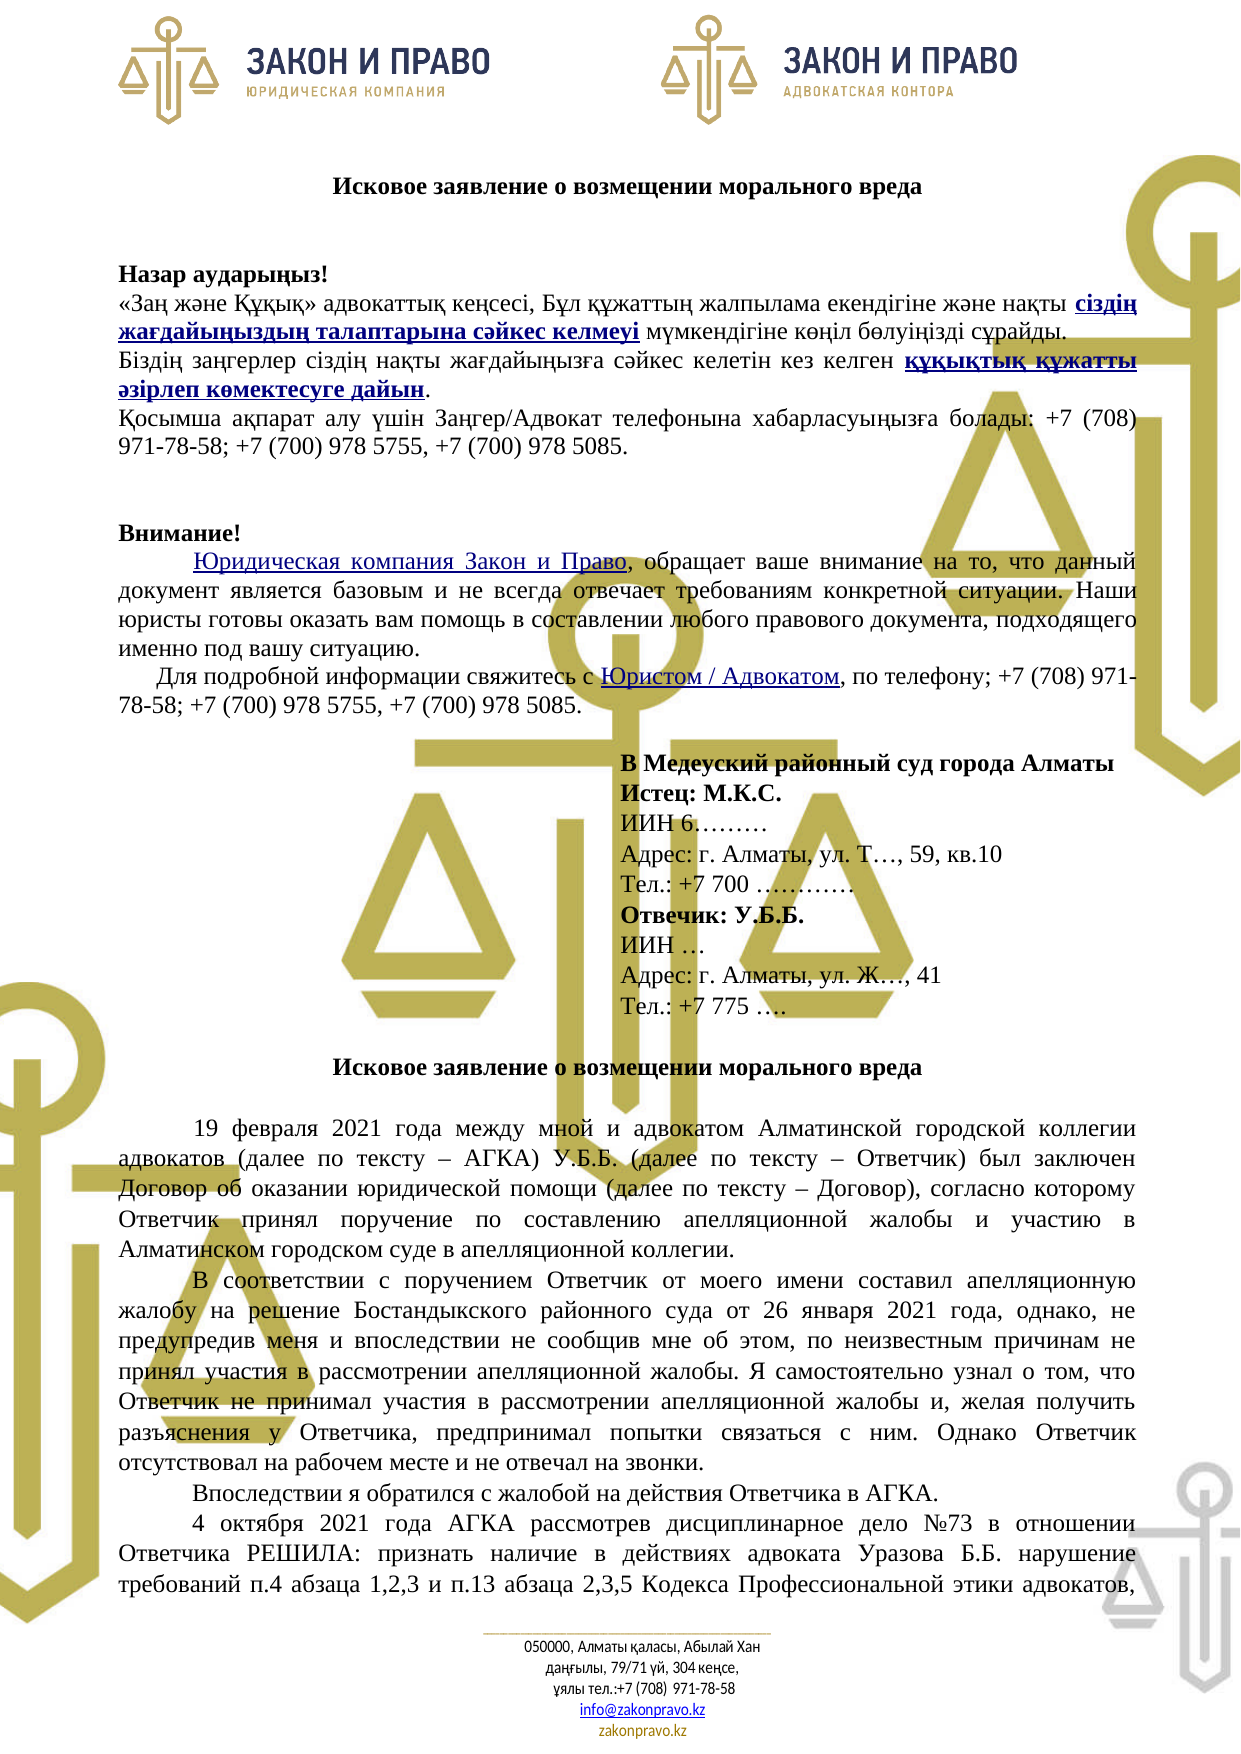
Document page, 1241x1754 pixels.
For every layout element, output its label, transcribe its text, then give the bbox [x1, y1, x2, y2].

text Тел.: +7 700 ………… [620, 869, 1137, 898]
text Для подробной информации свяжитесь с Юристом / Адвокатом, по телефону; +7 (708) 971-78-58; +7 (700) 978 5755, +7 (700) 978 5085. [118, 661, 1137, 719]
picture [118, 16, 490, 125]
text ИИН … [620, 930, 1137, 959]
picture [341, 1598, 914, 1754]
text Исковое заявление о возмещении морального вреда [118, 1052, 1137, 1081]
text «Заң және Құқық» адвокаттық кеңсесі, Бұл құжаттың жалпылама екендігіне және нақты сіздің жағдайыңыздың талаптарына сәйкес келмеуі мүмкендігіне көңіл бөлуіңізді сұрайды. [118, 288, 1137, 345]
text Впоследствии я обратился с жалобой на действия Ответчика в АГКА. [118, 1478, 1137, 1506]
text Исковое заявление о возмещении морального вреда [118, 171, 1137, 200]
text Адрес: г. Алматы, ул. Т…, 59, кв.10 [620, 839, 1137, 868]
text Истец: М.К.С. [620, 778, 1137, 807]
text Қосымша ақпарат алу үшін Заңгер/Адвокат телефонына хабарласуыңызға болады: +7 (708) 971-78-58; +7 (700) 978 5755, +7 (700) 978 5085. [118, 403, 1137, 460]
text В Медеуский районный суд города Алматы [620, 748, 1137, 776]
picture [919, 155, 1241, 1694]
text Біздің заңгерлер сіздің нақты жағдайыңызға сәйкес келетін кез келген құқықтық құжатты әзірлеп көмектесуге дайын. [118, 345, 1137, 403]
text Адрес: г. Алматы, ул. Ж…, 41 [620, 961, 1137, 989]
picture [341, 1081, 914, 1113]
picture [341, 719, 914, 1052]
text Отвечик: У.Б.Б. [620, 900, 1137, 928]
text Юридическая компания Закон и Право, обращает ваше внимание на то, что данный документ является базовым и не всегда отвечает требованиям конкретной ситуации. Наши юристы готовы оказать вам помощь в составлении любого правового документа, подходящего именно под вашу ситуацию. [118, 546, 1137, 661]
text 19 февраля 2021 года между мной и адвокатом Алматинской городской коллегии адвокатов (далее по тексту – АГКА) У.Б.Б. (далее по тексту – Ответчик) был заключен Договор об оказании юридической помощи (далее по тексту – Договор), согласно которому Ответчик принял поручение по составлению апелляционной жалобы и участию в Алматинском городском суде в апелляционной коллегии. [118, 1113, 1137, 1263]
text В соответствии с поручением Ответчик от моего имени составил апелляционную жалобу на решение Бостандыкского районного суда от 26 января 2021 года, однако, не предупредив меня и впоследствии не сообщив мне об этом, по неизвестным причинам не принял участия в рассмотрении апелляционной жалобы. Я самостоятельно узнал о том, что Ответчик не принимал участия в рассмотрении апелляционной жалобы и, желая получить разъяснения у Ответчика, предпринимал попытки связаться с ним. Однако Ответчик отсутствовал на рабочем месте и не отвечал на звонки. [118, 1265, 1137, 1476]
text ИИН 6……… [620, 808, 1137, 837]
text Внимание! [118, 518, 1137, 546]
picture [0, 982, 316, 1754]
picture [660, 14, 1018, 125]
text Назар аударыңыз! [118, 259, 1137, 288]
text Тел.: +7 775 …. [620, 991, 1137, 1020]
